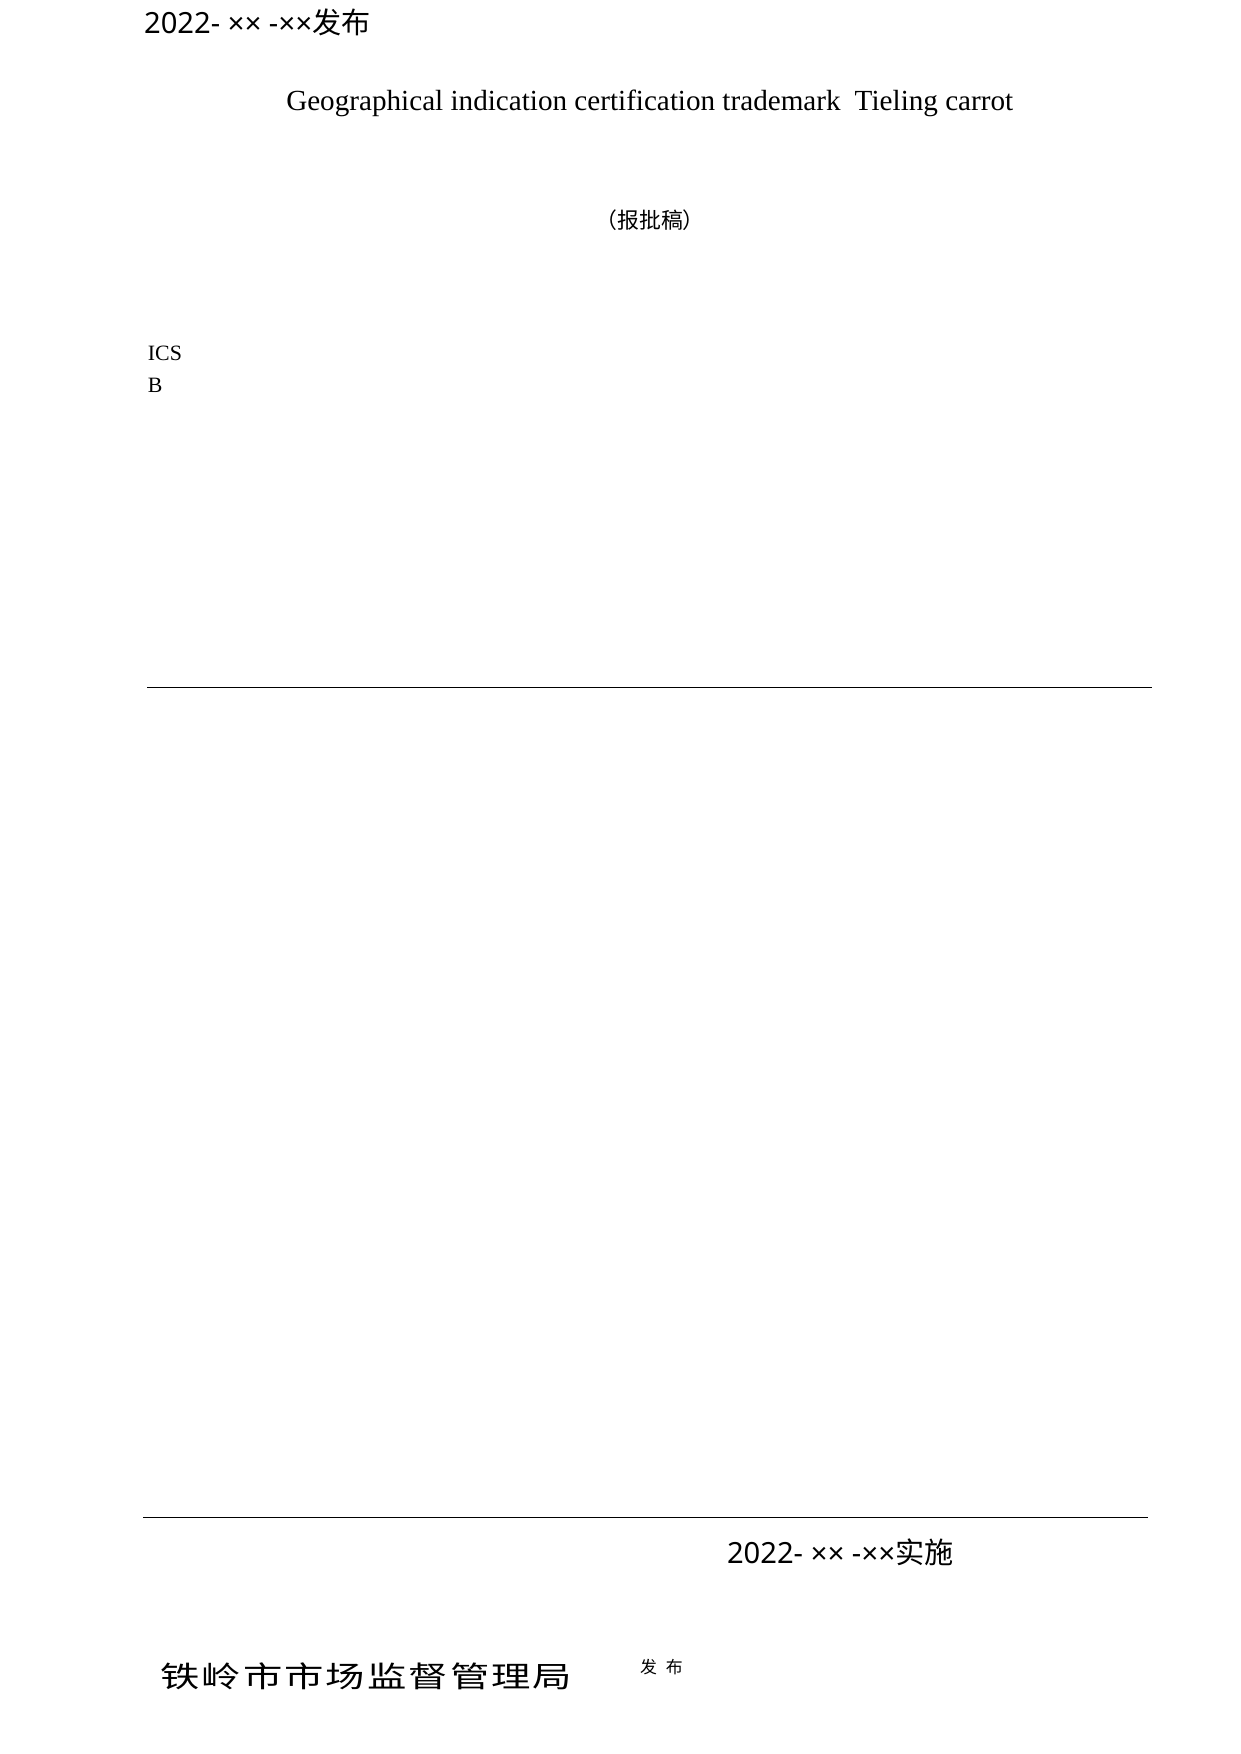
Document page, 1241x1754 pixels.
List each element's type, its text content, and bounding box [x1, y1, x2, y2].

text B [148, 368, 1152, 401]
text 2022- ×× -××发布 [144, 0, 371, 42]
table_header Geographical indication certification trademark Tieling carrot [136, 68, 1163, 203]
text ICS [148, 336, 1152, 368]
text 2022- ×× -××实施 [727, 1529, 953, 1572]
table_cell （报批稿） [136, 203, 1163, 303]
text 铁岭市市场监督管理局 发布 [148, 1654, 683, 1696]
